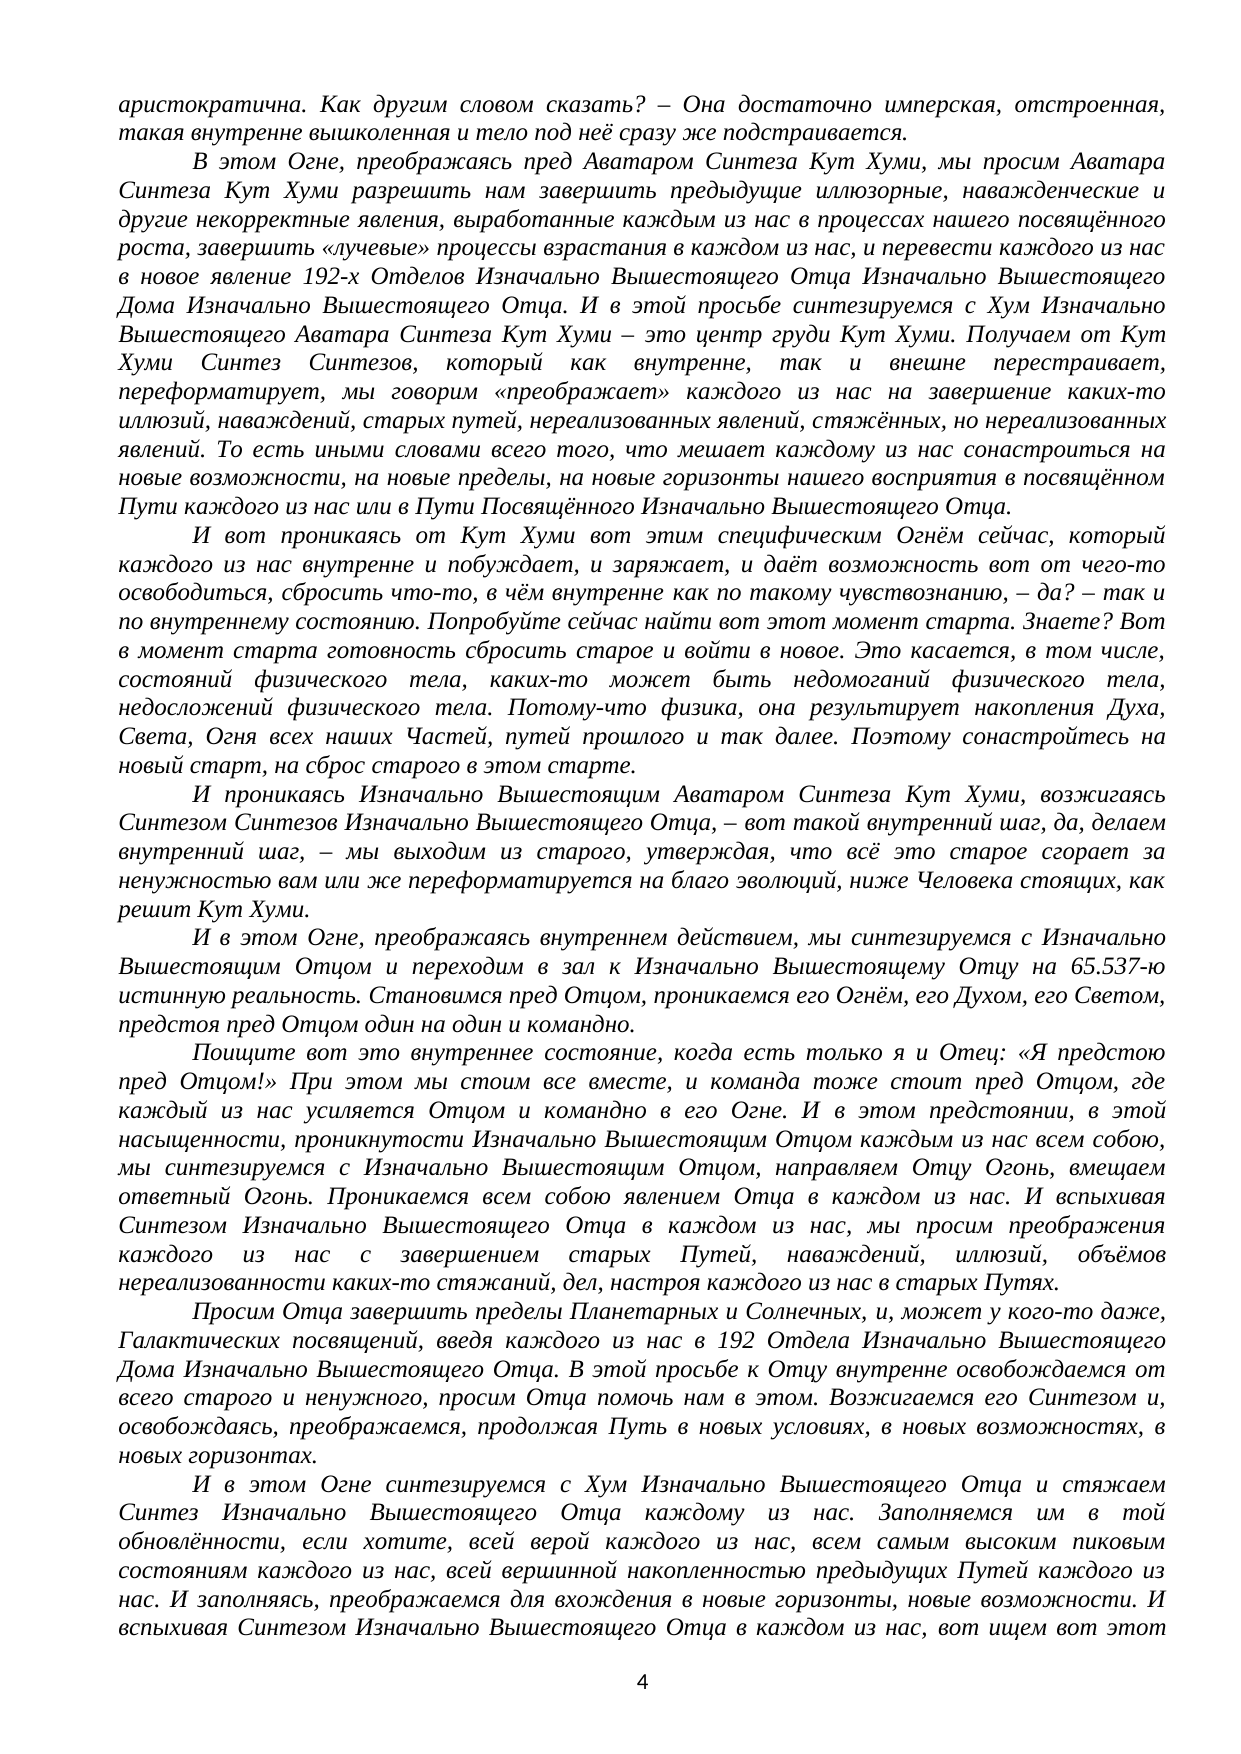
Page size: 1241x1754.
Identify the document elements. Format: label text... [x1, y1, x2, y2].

text Просим Отца завершить пределы Планетарных и Солнечных, и, может у кого-то даже, Галактических посвящений, введя каждого из нас в 192 Отдела Изначально Вышестоящего Дома Изначально Вышестоящего Отца. В этой просьбе к Отцу внутренне освобождаемся от всего старого и ненужного, просим Отца помочь нам в этом. Возжигаемся его Синтезом и, освобождаясь, преображаемся, продолжая Путь в новых условиях, в новых возможностях, в новых горизонтах. [118, 1296, 1167, 1469]
text И проникаясь Изначально Вышестоящим Аватаром Синтеза Кут Хуми, возжигаясь Синтезом Синтезов Изначально Вышестоящего Отца, – вот такой внутренний шаг, да, делаем внутренний шаг, – мы выходим из старого, утверждая, что всё это старое сгорает за ненужностью вам или же переформатируется на благо эволюций, ниже Человека стоящих, как решит Кут Хуми. [118, 779, 1167, 922]
text И в этом Огне, преображаясь внутреннем действием, мы синтезируемся с Изначально Вышестоящим Отцом и переходим в зал к Изначально Вышестоящему Отцу на 65.537-ю истинную реальность. Становимся пред Отцом, проникаемся его Огнём, его Духом, его Светом, предстоя пред Отцом один на один и командно. [118, 922, 1167, 1037]
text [118, 1469, 1167, 1641]
text И вот проникаясь от Кут Хуми вот этим специфическим Огнём сейчас, который каждого из нас внутренне и побуждает, и заряжает, и даёт возможность вот от чего-то освободиться, сбросить что-то, в чём внутренне как по такому чувствознанию, – да? – так и по внутреннему состоянию. Попробуйте сейчас найти вот этот момент старта. Знаете? Вот в момент старта готовность сбросить старое и войти в новое. Это касается, в том числе, состояний физического тела, каких-то может быть недомоганий физического тела, недосложений физического тела. Потому-что физика, она результирует накопления Духа, Света, Огня всех наших Частей, путей прошлого и так далее. Поэтому сонастройтесь на новый старт, на сброс старого в этом старте. [118, 520, 1167, 779]
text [118, 89, 1167, 146]
text Поищите вот это внутреннее состояние, когда есть только я и Отец: «Я предстою пред Отцом!» При этом мы стоим все вместе, и команда тоже стоит пред Отцом, где каждый из нас усиляется Отцом и командно в его Огне. И в этом предстоянии, в этой насыщенности, проникнутости Изначально Вышестоящим Отцом каждым из нас всем собою, мы синтезируемся с Изначально Вышестоящим Отцом, направляем Отцу Огонь, вмещаем ответный Огонь. Проникаемся всем собою явлением Отца в каждом из нас. И вспыхивая Синтезом Изначально Вышестоящего Отца в каждом из нас, мы просим преображения каждого из нас с завершением старых Путей, наваждений, иллюзий, объёмов нереализованности каких-то стяжаний, дел, настроя каждого из нас в старых Путях. [118, 1037, 1167, 1296]
text В этом Огне, преображаясь пред Аватаром Синтеза Кут Хуми, мы просим Аватара Синтеза Кут Хуми разрешить нам завершить предыдущие иллюзорные, наважденческие и другие некорректные явления, выработанные каждым из нас в процессах нашего посвящённого роста, завершить «лучевые» процессы взрастания в каждом из нас, и перевести каждого из нас в новое явление 192-х Отделов Изначально Вышестоящего Отца Изначально Вышестоящего Дома Изначально Вышестоящего Отца. И в этой просьбе синтезируемся с Хум Изначально Вышестоящего Аватара Синтеза Кут Хуми – это центр груди Кут Хуми. Получаем от Кут Хуми Синтез Синтезов, который как внутренне, так и внешне перестраивает, переформатирует, мы говорим «преображает» каждого из нас на завершение каких-то иллюзий, наваждений, старых путей, нереализованных явлений, стяжённых, но нереализованных явлений. То есть иными словами всего того, что мешает каждому из нас сонастроиться на новые возможности, на новые пределы, на новые горизонты нашего восприятия в посвящённом Пути каждого из нас или в Пути Посвящённого Изначально Вышестоящего Отца. [118, 146, 1167, 520]
